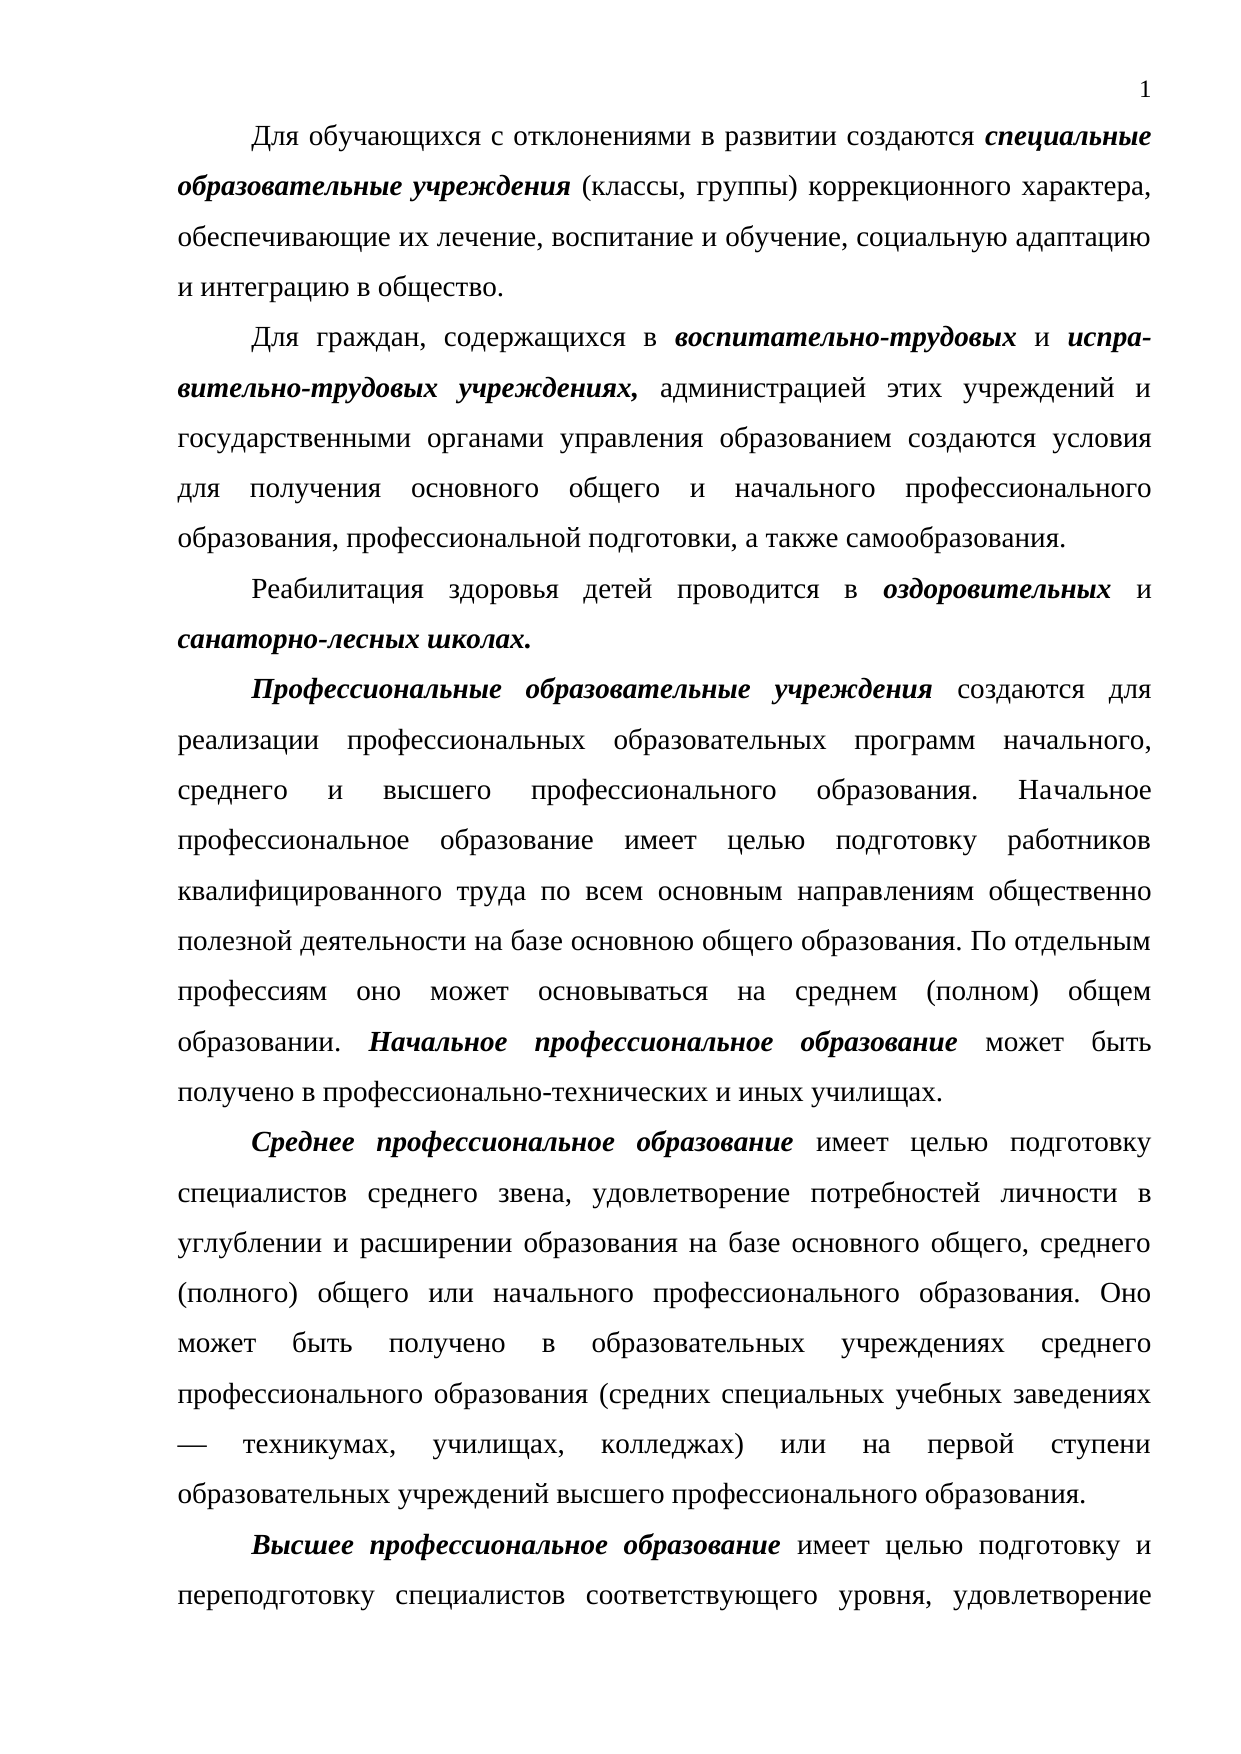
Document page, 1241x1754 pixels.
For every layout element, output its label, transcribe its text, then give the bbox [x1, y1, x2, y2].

text Среднее профессиональное образование имеет целью подготовку специалистов среднего звена, удовлетворение потребностей личности в углублении и расширении образования на базе основного общего, среднего (полного) общего или начального профессионального образования. Оно может быть получено в образовательных учреждениях среднего профессионального образования (средних специальных учебных заведениях — техникумах, училищах, колледжах) или на первой ступени образовательных учреждений высшего профессионального образования. [177, 1124, 1152, 1510]
text Для обучающихся с отклонениями в развитии создаются специальные образовательные учреждения (классы, группы) коррекционного характера, обеспечивающие их лечение, воспитание и обучение, социальную адаптацию и интеграцию в общество. [177, 118, 1152, 303]
text Для граждан, содержащихся в воспитательно-трудовых и исправительно-трудовых учреждениях, администрацией этих учреждений и государственными органами управления образованием создаются условия для получения основного общего и начального профессионального образования, профессиональной подготовки, а также самообразования. [177, 319, 1152, 554]
text Профессиональные образовательные учреждения создаются для реализации профессиональных образовательных программ начального, среднего и высшего профессионального образования. Начальное профессиональное образование имеет целью подготовку работников квалифицированного труда по всем основным направлениям общественно полезной деятельности на базе основною общего образования. По отдельным профессиям оно может основываться на среднем (полном) общем образовании. Начальное профессиональное образование может быть получено в профессионально-технических и иных училищах. [177, 672, 1152, 1108]
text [177, 1527, 1152, 1611]
text Реабилитация здоровья детей проводится в оздоровительных и санаторно-лесных школах. [177, 571, 1152, 655]
